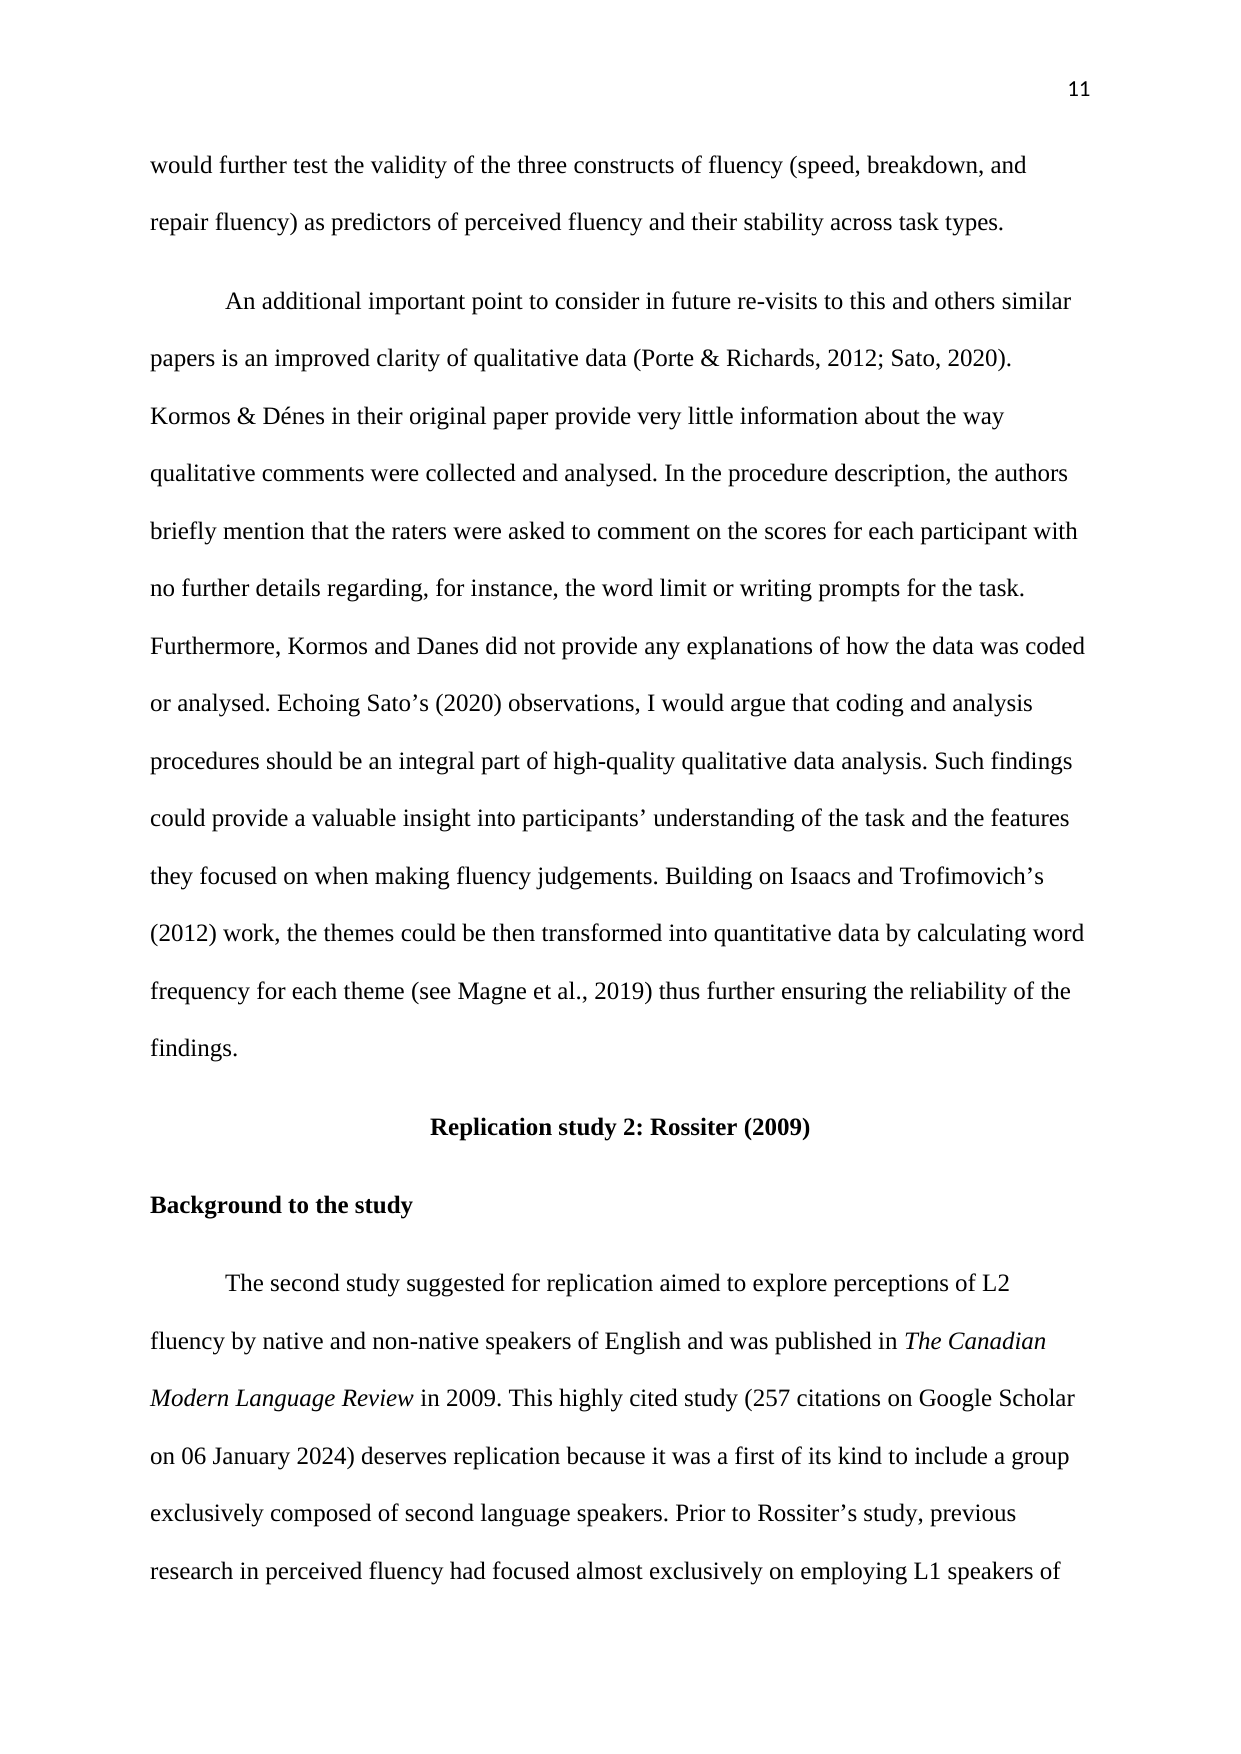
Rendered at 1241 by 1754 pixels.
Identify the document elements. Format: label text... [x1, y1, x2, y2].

text Background to the study [150, 1190, 1090, 1219]
text Replication study 2: Rossiter (2009) [150, 1112, 1090, 1140]
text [150, 1268, 1090, 1584]
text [150, 150, 1090, 236]
text An additional important point to consider in future re-visits to this and others similar papers is an improved clarity of qualitative data (Porte & Richards, 2012; Sato, 2020). Kormos & Dénes in their original paper provide very little information about the way qualitative comments were collected and analysed. In the procedure description, the authors briefly mention that the raters were asked to comment on the scores for each participant with no further details regarding, for instance, the word limit or writing prompts for the task. Furthermore, Kormos and Danes did not provide any explanations of how the data was coded or analysed. Echoing Sato’s (2020) observations, I would argue that coding and analysis procedures should be an integral part of high-quality qualitative data analysis. Such findings could provide a valuable insight into participants’ understanding of the task and the features they focused on when making fluency judgements. Building on Isaacs and Trofimovich’s (2012) work, the themes could be then transformed into quantitative data by calculating word frequency for each theme (see Magne et al., 2019) thus further ensuring the reliability of the findings. [150, 286, 1090, 1062]
